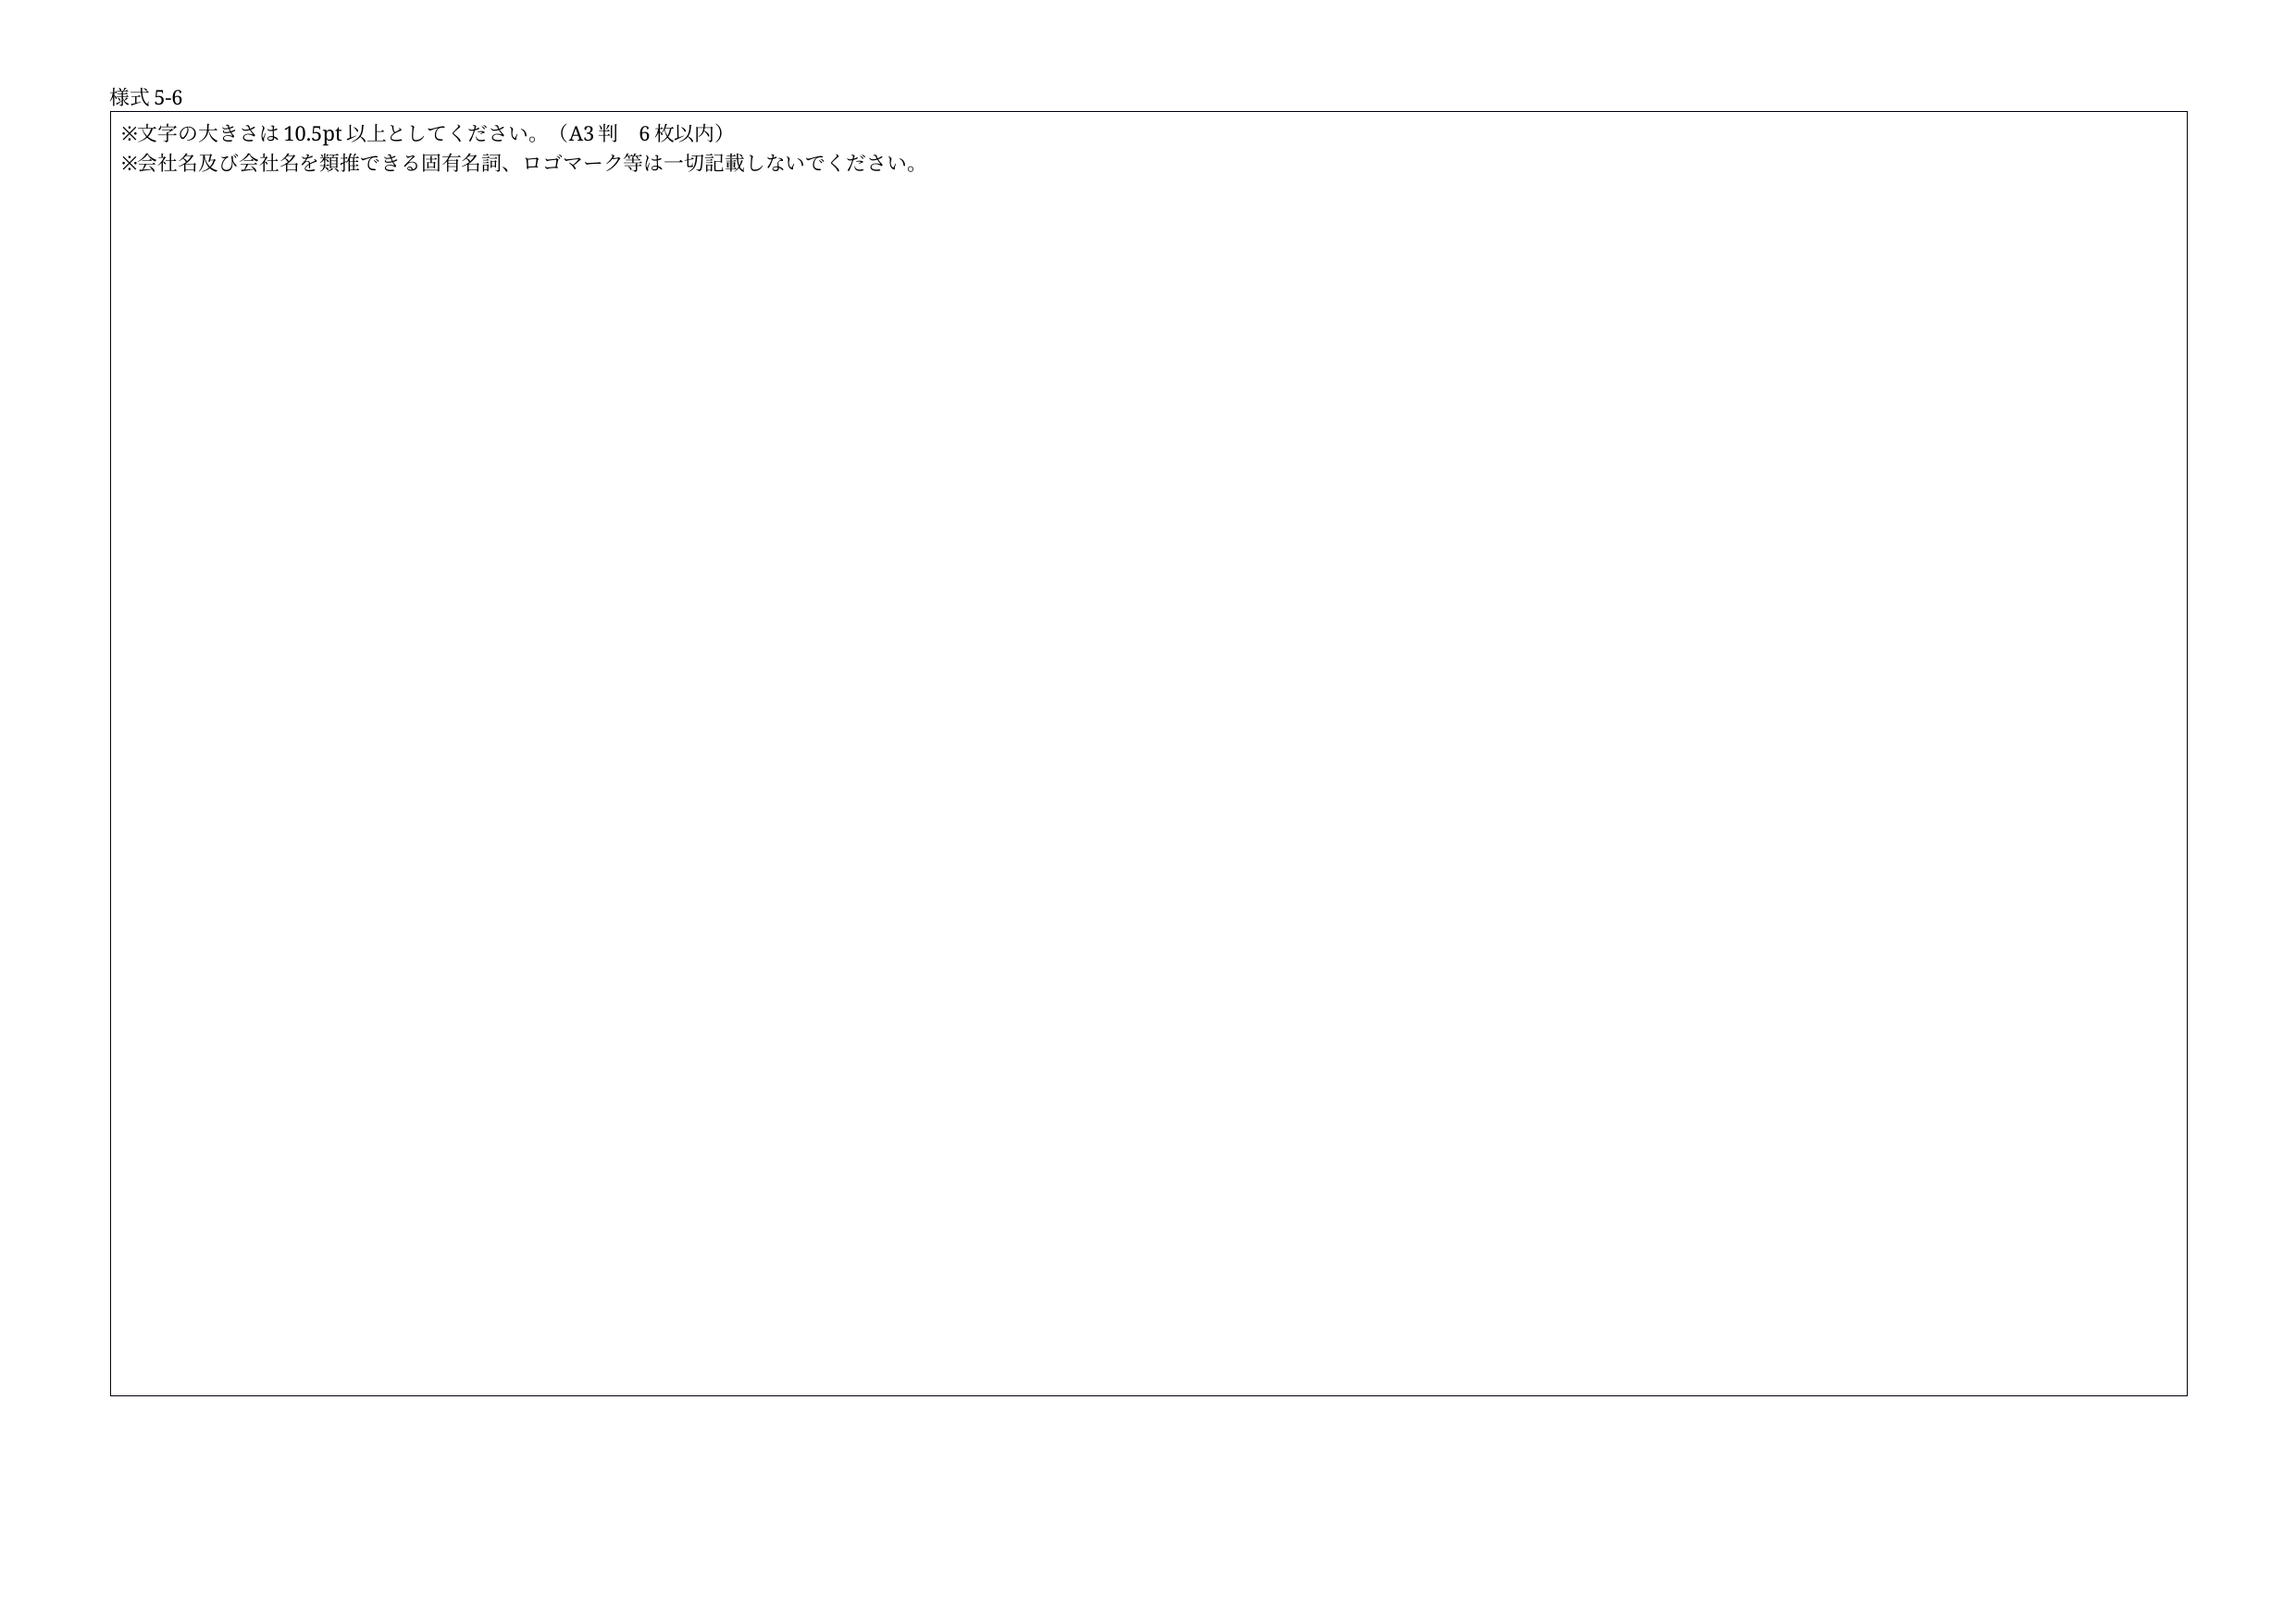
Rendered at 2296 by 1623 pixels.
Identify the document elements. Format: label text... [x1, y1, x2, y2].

table_cell ※文字の大きさは10.5pt以上としてください。（A3判 6枚以内） ※会社名及び会社名を類推できる固有名詞、ロゴマーク等は一切記載しないでください。 [111, 112, 2187, 1395]
